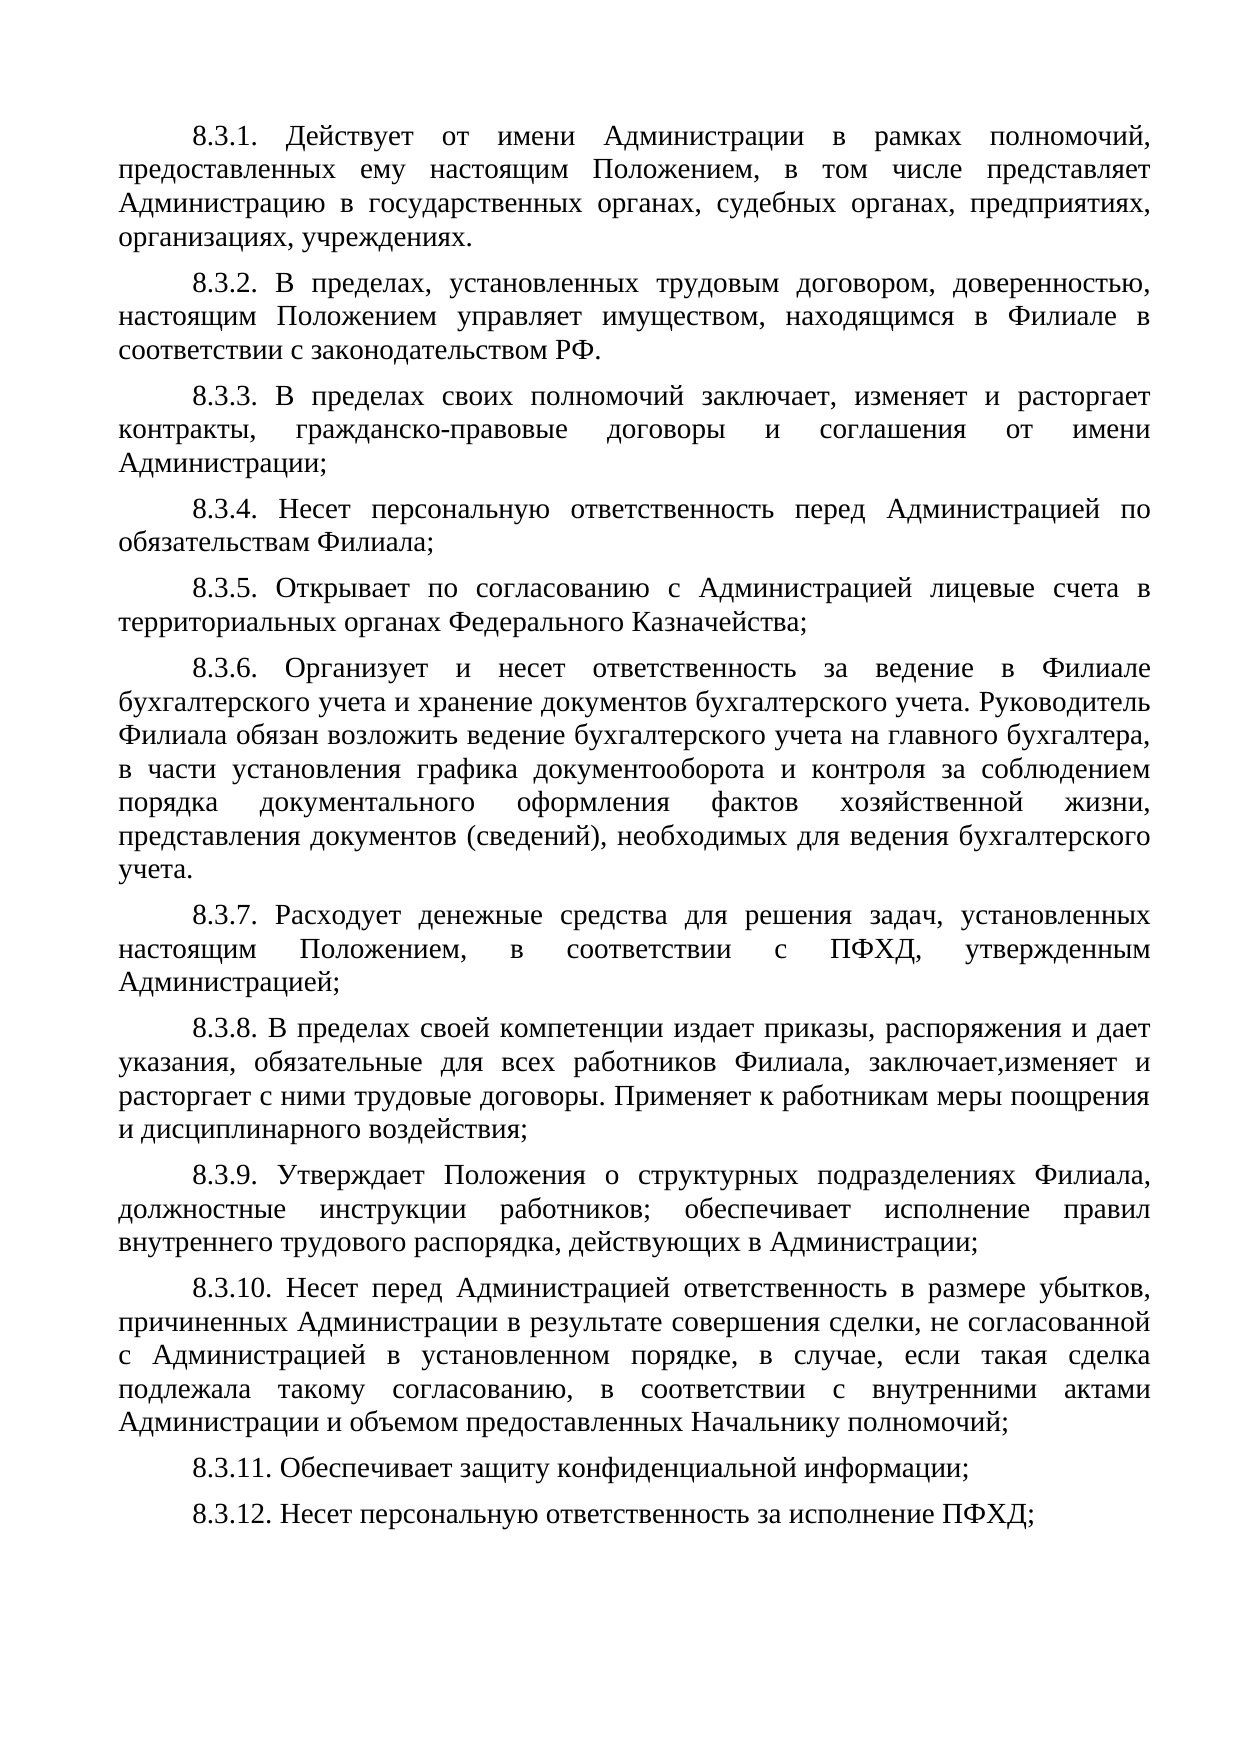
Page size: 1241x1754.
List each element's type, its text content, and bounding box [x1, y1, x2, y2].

text 8.3.7. Расходует денежные средства для решения задач, установленных настоящим Положением, в соответствии с ПФХД, утвержденным Администрацией; [118, 897, 1152, 998]
text 8.3.9. Утверждает Положения о структурных подразделениях Филиала, должностные инструкции работников; обеспечивает исполнение правил внутреннего трудового распорядка, действующих в Администрации; [118, 1157, 1152, 1258]
text 8.3.2. В пределах, установленных трудовым договором, доверенностью, настоящим Положением управляет имуществом, находящимся в Филиале в соответствии с законодательством РФ. [118, 265, 1152, 365]
text 8.3.6. Организует и несет ответственность за ведение в Филиале бухгалтерского учета и хранение документов бухгалтерского учета. Руководитель Филиала обязан возложить ведение бухгалтерского учета на главного бухгалтера, в части установления графика документооборота и контроля за соблюдением порядка документального оформления фактов хозяйственной жизни, представления документов (сведений), необходимых для ведения бухгалтерского учета. [118, 650, 1152, 885]
text 8.3.10. Несет перед Администрацией ответственность в размере убытков, причиненных Администрации в результате совершения сделки, не согласованной с Администрацией в установленном порядке, в случае, если такая сделка подлежала такому согласованию, в соответствии с внутренними актами Администрации и объемом предоставленных Начальнику полномочий; [118, 1270, 1152, 1438]
text 8.3.11. Обеспечивает защиту конфиденциальной информации; [118, 1451, 1152, 1484]
text 8.3.12. Несет персональную ответственность за исполнение ПФХД; [118, 1497, 1152, 1530]
text 8.3.1. Действует от имени Администрации в рамках полномочий, предоставленных ему настоящим Положением, в том числе представляет Администрацию в государственных органах, судебных органах, предприятиях, организациях, учреждениях. [118, 118, 1152, 252]
text 8.3.4. Несет персональную ответственность перед Администрацией по обязательствам Филиала; [118, 491, 1152, 558]
text 8.3.3. В пределах своих полномочий заключает, изменяет и расторгает контракты, гражданско-правовые договоры и соглашения от имени Администрации; [118, 378, 1152, 478]
text 8.3.5. Открывает по согласованию с Администрацией лицевые счета в территориальных органах Федерального Казначейства; [118, 571, 1152, 638]
text 8.3.8. В пределах своей компетенции издает приказы, распоряжения и дает указания, обязательные для всех работников Филиала, заключает,изменяет и расторгает с ними трудовые договоры. Применяет к работникам меры поощрения и дисциплинарного воздействия; [118, 1011, 1152, 1145]
